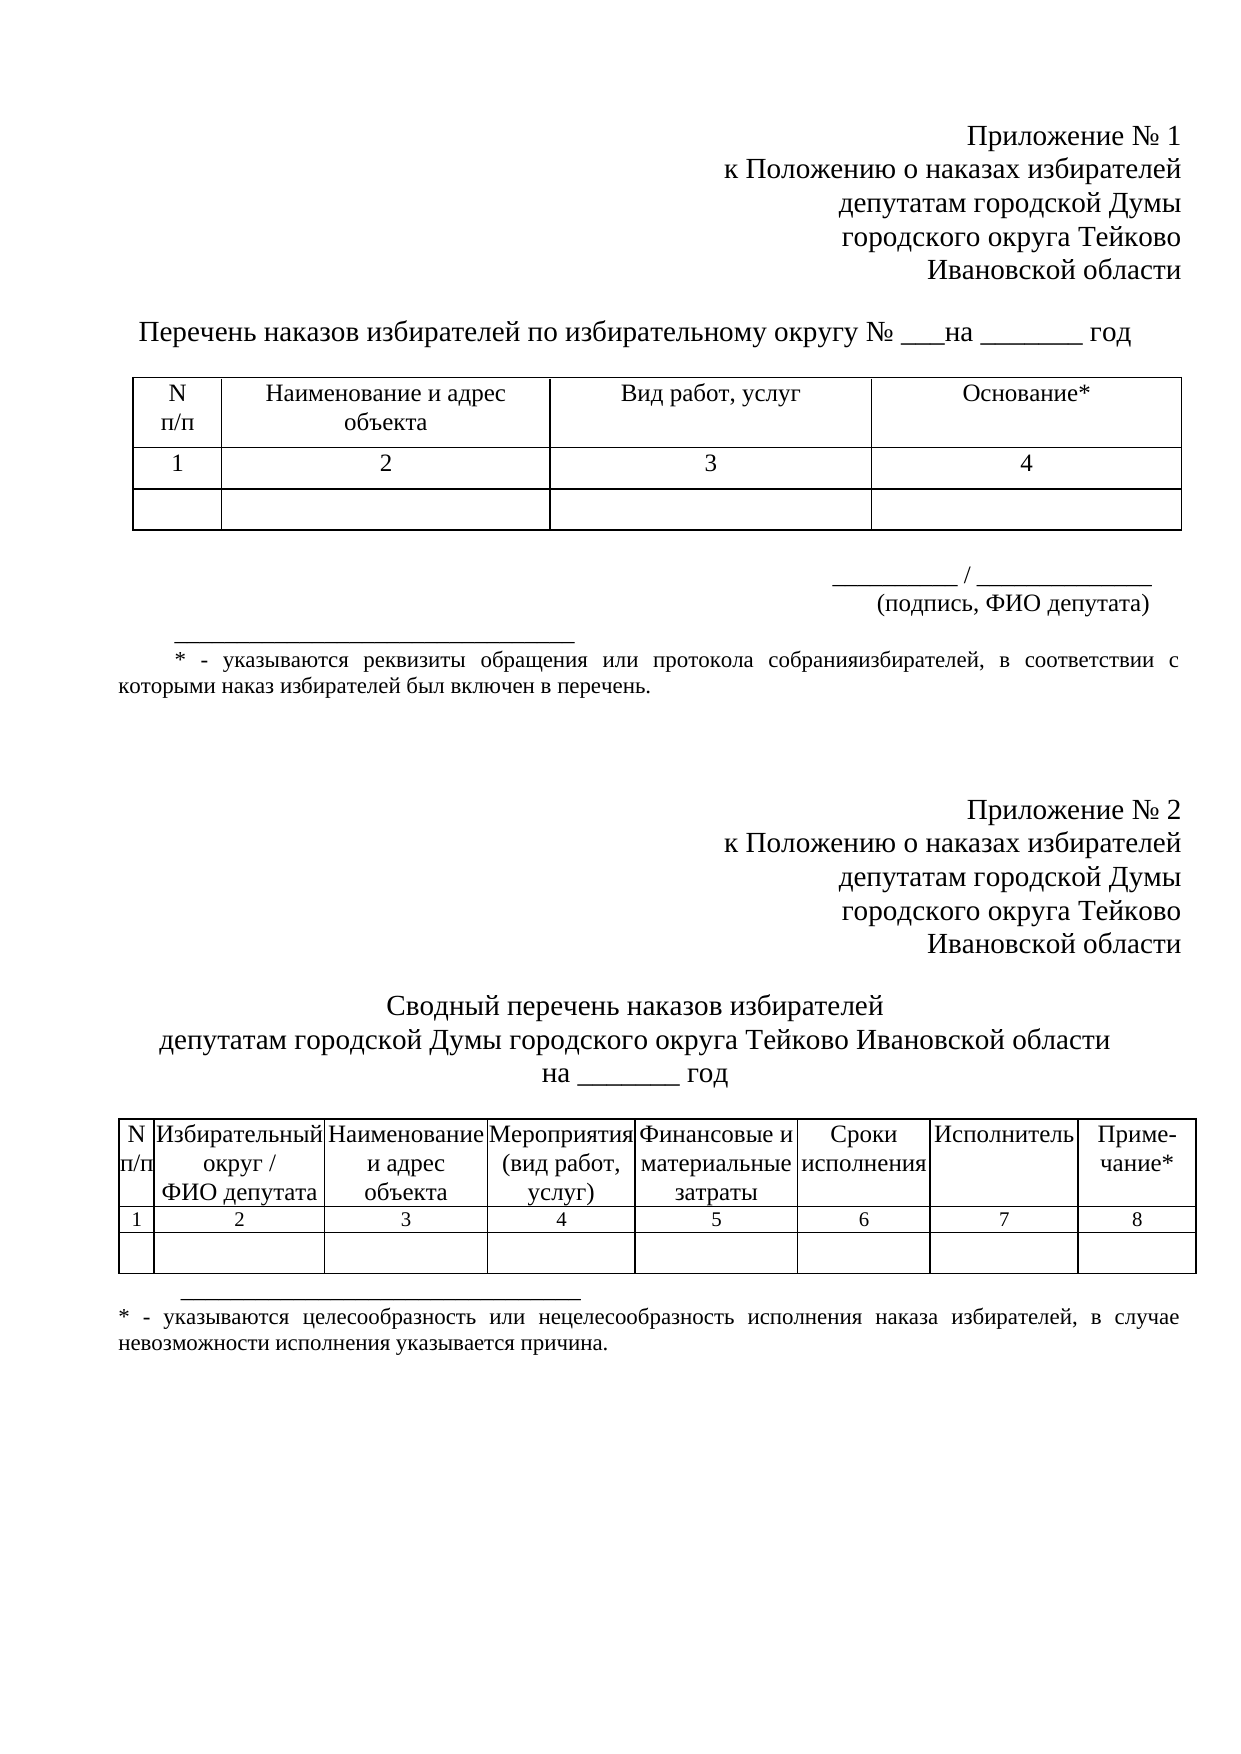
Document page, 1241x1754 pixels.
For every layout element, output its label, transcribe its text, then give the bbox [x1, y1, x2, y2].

table_cell 4 [872, 448, 1181, 488]
text ________________________________ [118, 617, 1152, 646]
table_cell 2 [222, 448, 549, 488]
table_cell [931, 1233, 1077, 1273]
table_cell [488, 1233, 634, 1273]
text ________________________________ [118, 1274, 1152, 1303]
table_cell 6 [798, 1207, 929, 1231]
text * - указываются целесообразность или нецелесообразность исполнения наказа избирателей, в случае невозможности исполнения указывается причина. [118, 1303, 1181, 1356]
table_cell 5 [636, 1207, 797, 1231]
table_header Наименование и адрес объекта [325, 1120, 487, 1206]
table_cell [155, 1233, 324, 1273]
text на _______ год [118, 1056, 1152, 1089]
table_header N п/п [134, 378, 221, 447]
table_header Вид работ, услуг [551, 378, 871, 447]
text Ивановской области [118, 252, 1181, 286]
table_cell [872, 490, 1181, 529]
text к Положению о наказах избирателей [118, 826, 1181, 859]
table_header Финансовые и материальные затраты [636, 1120, 797, 1206]
text Сводный перечень наказов избирателей [118, 988, 1152, 1022]
table_cell 3 [551, 448, 871, 488]
table_cell [636, 1233, 797, 1273]
table_cell [1079, 1233, 1195, 1273]
text к Положению о наказах избирателей [118, 152, 1181, 185]
table_cell 7 [931, 1207, 1077, 1231]
table_cell [134, 490, 221, 529]
table_cell [551, 490, 871, 529]
table_header Основание* [872, 378, 1181, 447]
table_header Приме-чание* [1079, 1120, 1195, 1206]
text депутатам городской Думы городского округа Тейково Ивановской области [118, 1022, 1152, 1056]
table_header Наименование и адрес объекта [222, 378, 550, 447]
text городского округа Тейково [118, 893, 1181, 926]
text городского округа Тейково [118, 219, 1181, 252]
table_cell 4 [488, 1207, 634, 1231]
table_header Мероприятия (вид работ, услуг) [488, 1120, 634, 1206]
table_cell [798, 1233, 929, 1273]
table_header Избирательный округ / ФИО депутата [155, 1120, 324, 1206]
text Приложение № 1 [118, 118, 1181, 152]
table_cell [325, 1233, 487, 1273]
table_cell 1 [120, 1207, 153, 1231]
text Приложение № 2 [118, 792, 1181, 826]
table_cell [120, 1233, 153, 1273]
text Перечень наказов избирателей по избирательному округу № ___на _______ год [118, 314, 1152, 348]
text * - указываются реквизиты обращения или протокола собранияизбирателей, в соответствии с которыми наказ избирателей был включен в перечень. [118, 646, 1181, 699]
table_header Сроки исполнения [798, 1120, 929, 1206]
table_cell 8 [1079, 1207, 1195, 1231]
table_cell 2 [155, 1207, 324, 1231]
table_header Исполнитель [931, 1120, 1077, 1206]
text (подпись, ФИО депутата) [118, 588, 1152, 617]
text депутатам городской Думы [118, 185, 1181, 219]
table_header N п/п [120, 1120, 153, 1206]
table_cell 3 [325, 1207, 487, 1231]
table_cell [222, 490, 549, 529]
text Ивановской области [118, 926, 1181, 960]
text депутатам городской Думы [118, 859, 1181, 893]
text __________ / ______________ [118, 560, 1152, 588]
table_cell 1 [134, 448, 221, 488]
